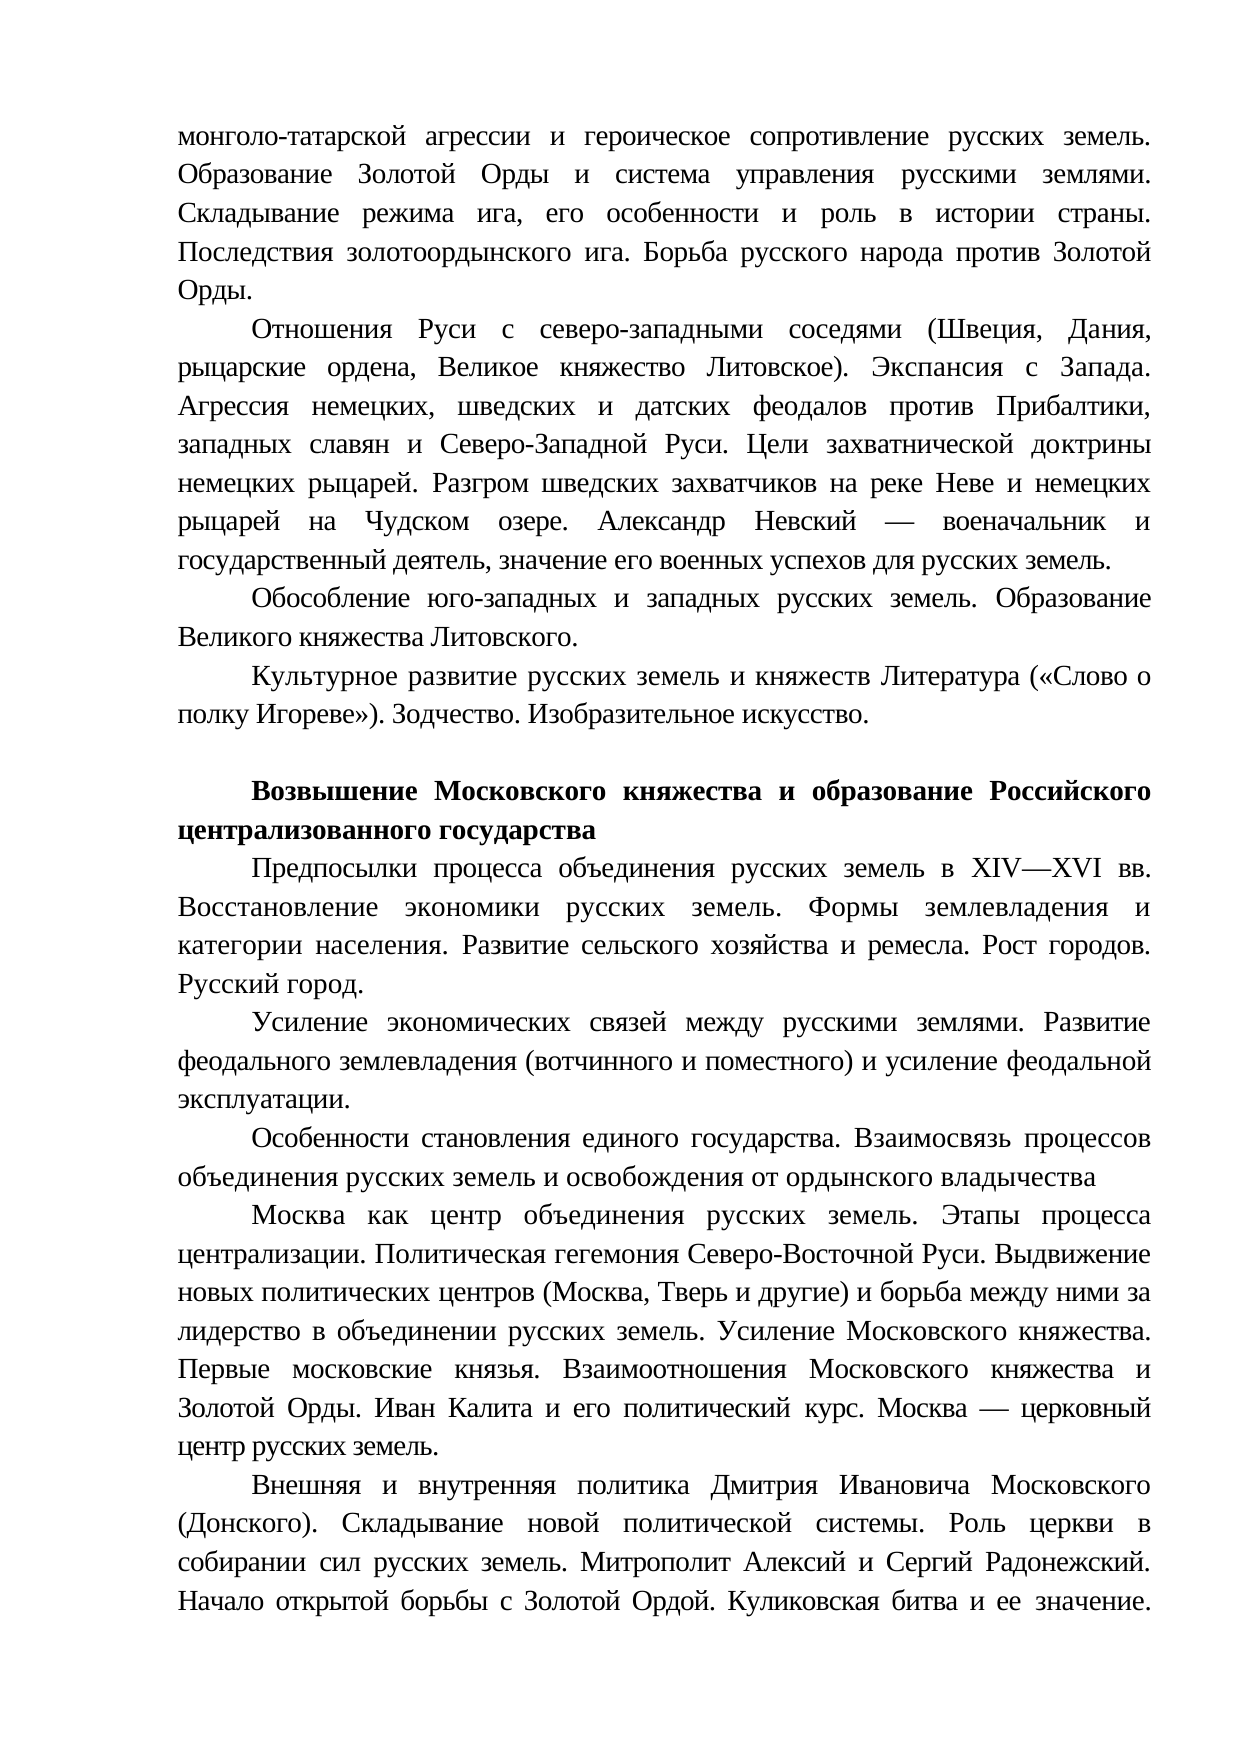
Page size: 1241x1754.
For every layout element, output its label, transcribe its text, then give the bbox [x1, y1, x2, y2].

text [177, 1467, 1151, 1616]
text Усиление экономических связей между русскими землями. Развитие феодального землевладения (вотчинного и поместного) и усиление феодальной эксплуатации. [177, 1004, 1151, 1115]
text Возвышение Московского княжества и образование Российского централизованного государства [177, 773, 1151, 845]
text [177, 118, 1151, 306]
text Предпосылки процесса объединения русских земель в XIV—XVI вв. Восстановление экономики русских земель. Формы землевладения и категории населения. Развитие сельского хозяйства и ремесла. Рост городов. Русский город. [177, 850, 1151, 999]
text Особенности становления единого государства. Взаимосвязь процессов объединения русских земель и освобождения от ордынского владычества [177, 1120, 1151, 1192]
text Москва как центр объединения русских земель. Этапы процесса централизации. Политическая гегемония Северо-Восточной Руси. Выдвижение новых политических центров (Москва, Тверь и другие) и борьба между ними за лидерство в объединении русских земель. Усиление Московского княжества. Первые московские князья. Взаимоотношения Московского княжества и Золотой Орды. Иван Калита и его политический курс. Москва — церковный центр русских земель. [177, 1197, 1151, 1462]
text Отношения Руси с северо-западными соседями (Швеция, Дания, рыцарские ордена, Великое княжество Литовское). Экспансия с Запада. Агрессия немецких, шведских и датских феодалов против Прибалтики, западных славян и Северо-Западной Руси. Цели захватнической доктрины немецких рыцарей. Разгром шведских захватчиков на реке Неве и немецких рыцарей на Чудском озере. Александр Невский — военачальник и государственный деятель, значение его военных успехов для русских земель. [177, 311, 1151, 576]
text Обособление юго-западных и западных русских земель. Образование Великого княжества Литовского. [177, 581, 1151, 653]
text Культурное развитие русских земель и княжеств Литература («Слово о полку Игореве»). Зодчество. Изобразительное искусство. [177, 658, 1151, 730]
